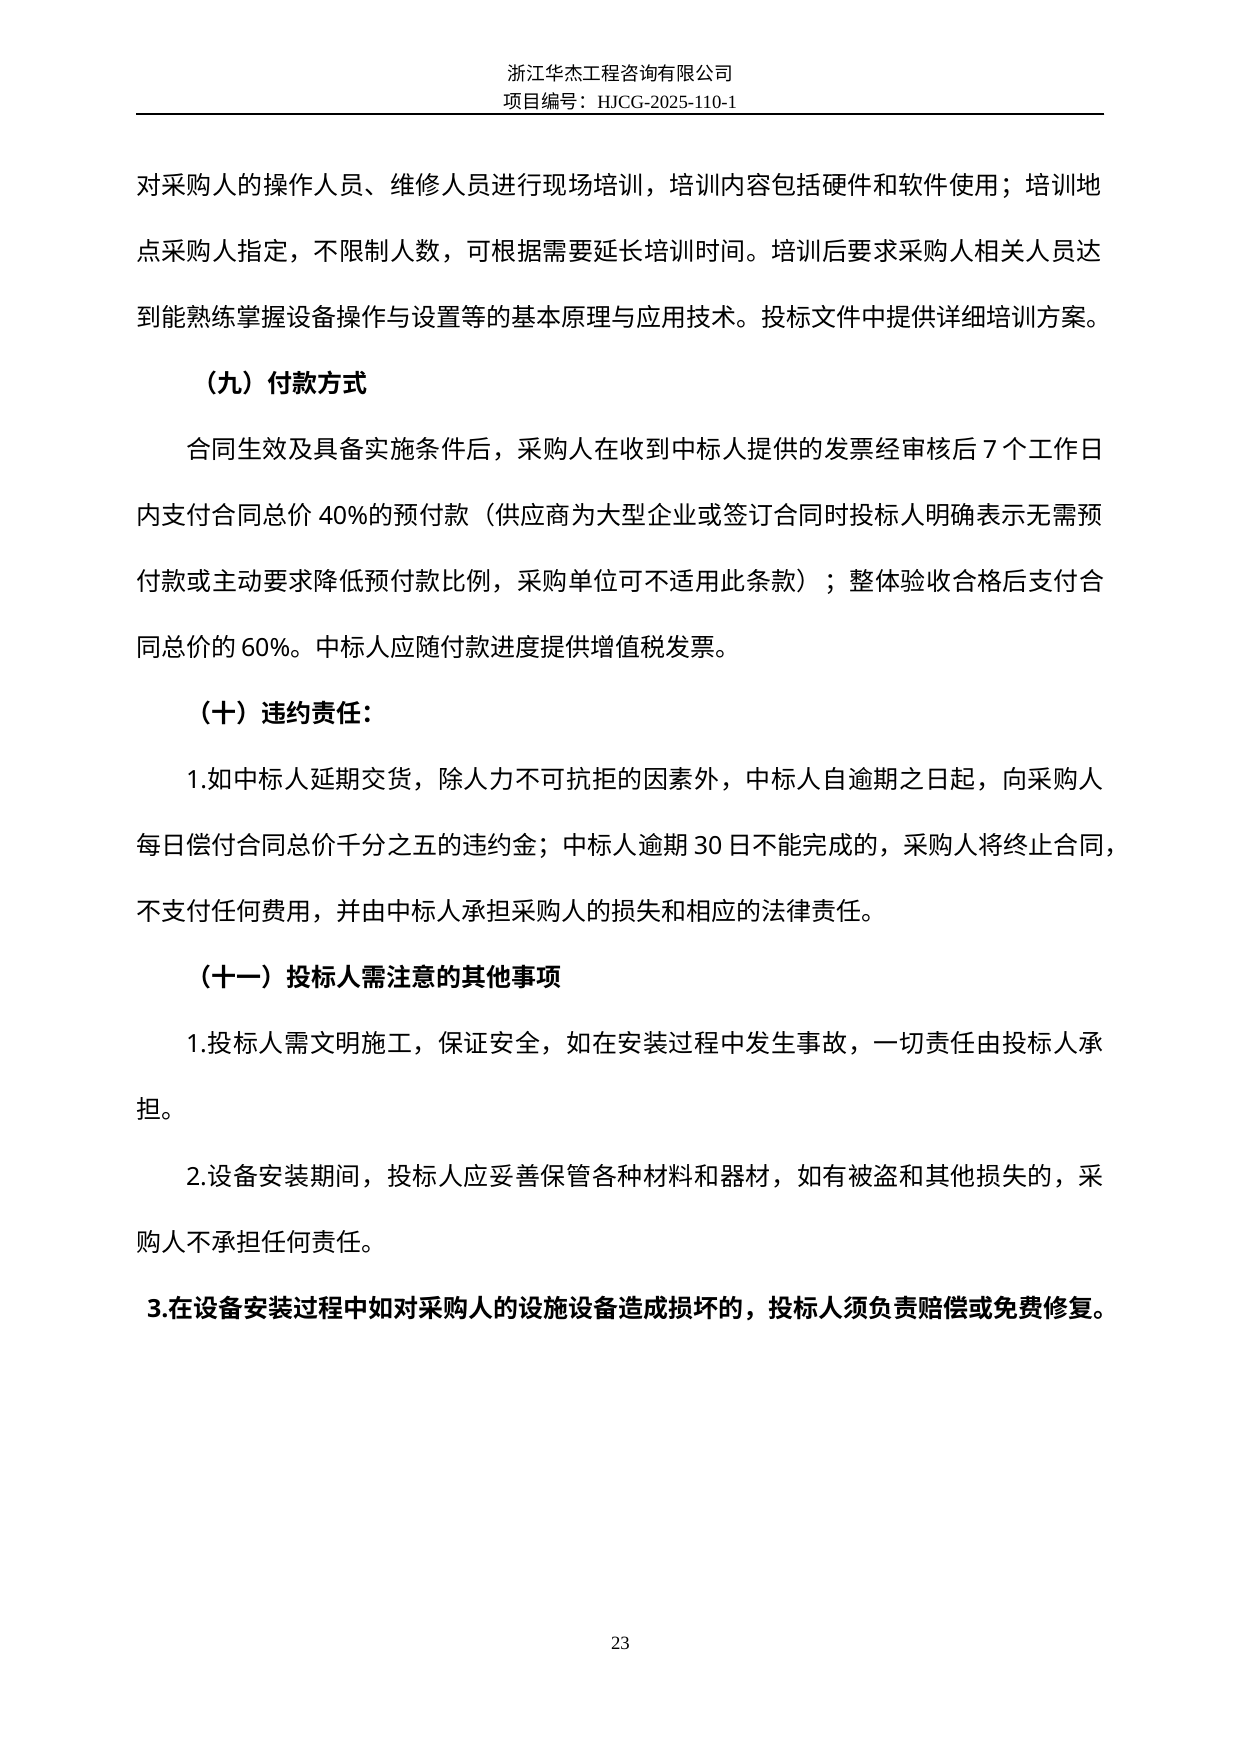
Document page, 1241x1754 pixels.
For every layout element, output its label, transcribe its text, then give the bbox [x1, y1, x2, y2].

text （九）付款方式 [136, 349, 1104, 415]
text （十一）投标人需注意的其他事项 [136, 943, 1104, 1009]
text （十）违约责任： [136, 679, 1104, 745]
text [136, 151, 1104, 349]
text 合同生效及具备实施条件后，采购人在收到中标人提供的发票经审核后7个工作日内支付合同总价40%的预付款（供应商为大型企业或签订合同时投标人明确表示无需预付款或主动要求降低预付款比例，采购单位可不适用此条款）；整体验收合格后支付合同总价的60%。中标人应随付款进度提供增值税发票。 [136, 415, 1104, 679]
text 2.设备安装期间，投标人应妥善保管各种材料和器材，如有被盗和其他损失的，采购人不承担任何责任。 [136, 1141, 1104, 1273]
text 1.投标人需文明施工，保证安全，如在安装过程中发生事故，一切责任由投标人承担。 [136, 1009, 1104, 1141]
text 1.如中标人延期交货，除人力不可抗拒的因素外，中标人自逾期之日起，向采购人每日偿付合同总价千分之五的违约金；中标人逾期30日不能完成的，采购人将终止合同，不支付任何费用，并由中标人承担采购人的损失和相应的法律责任。 [136, 745, 1104, 943]
subtitle 3.在设备安装过程中如对采购人的设施设备造成损坏的，投标人须负责赔偿或免费修复。 [136, 1273, 1104, 1339]
